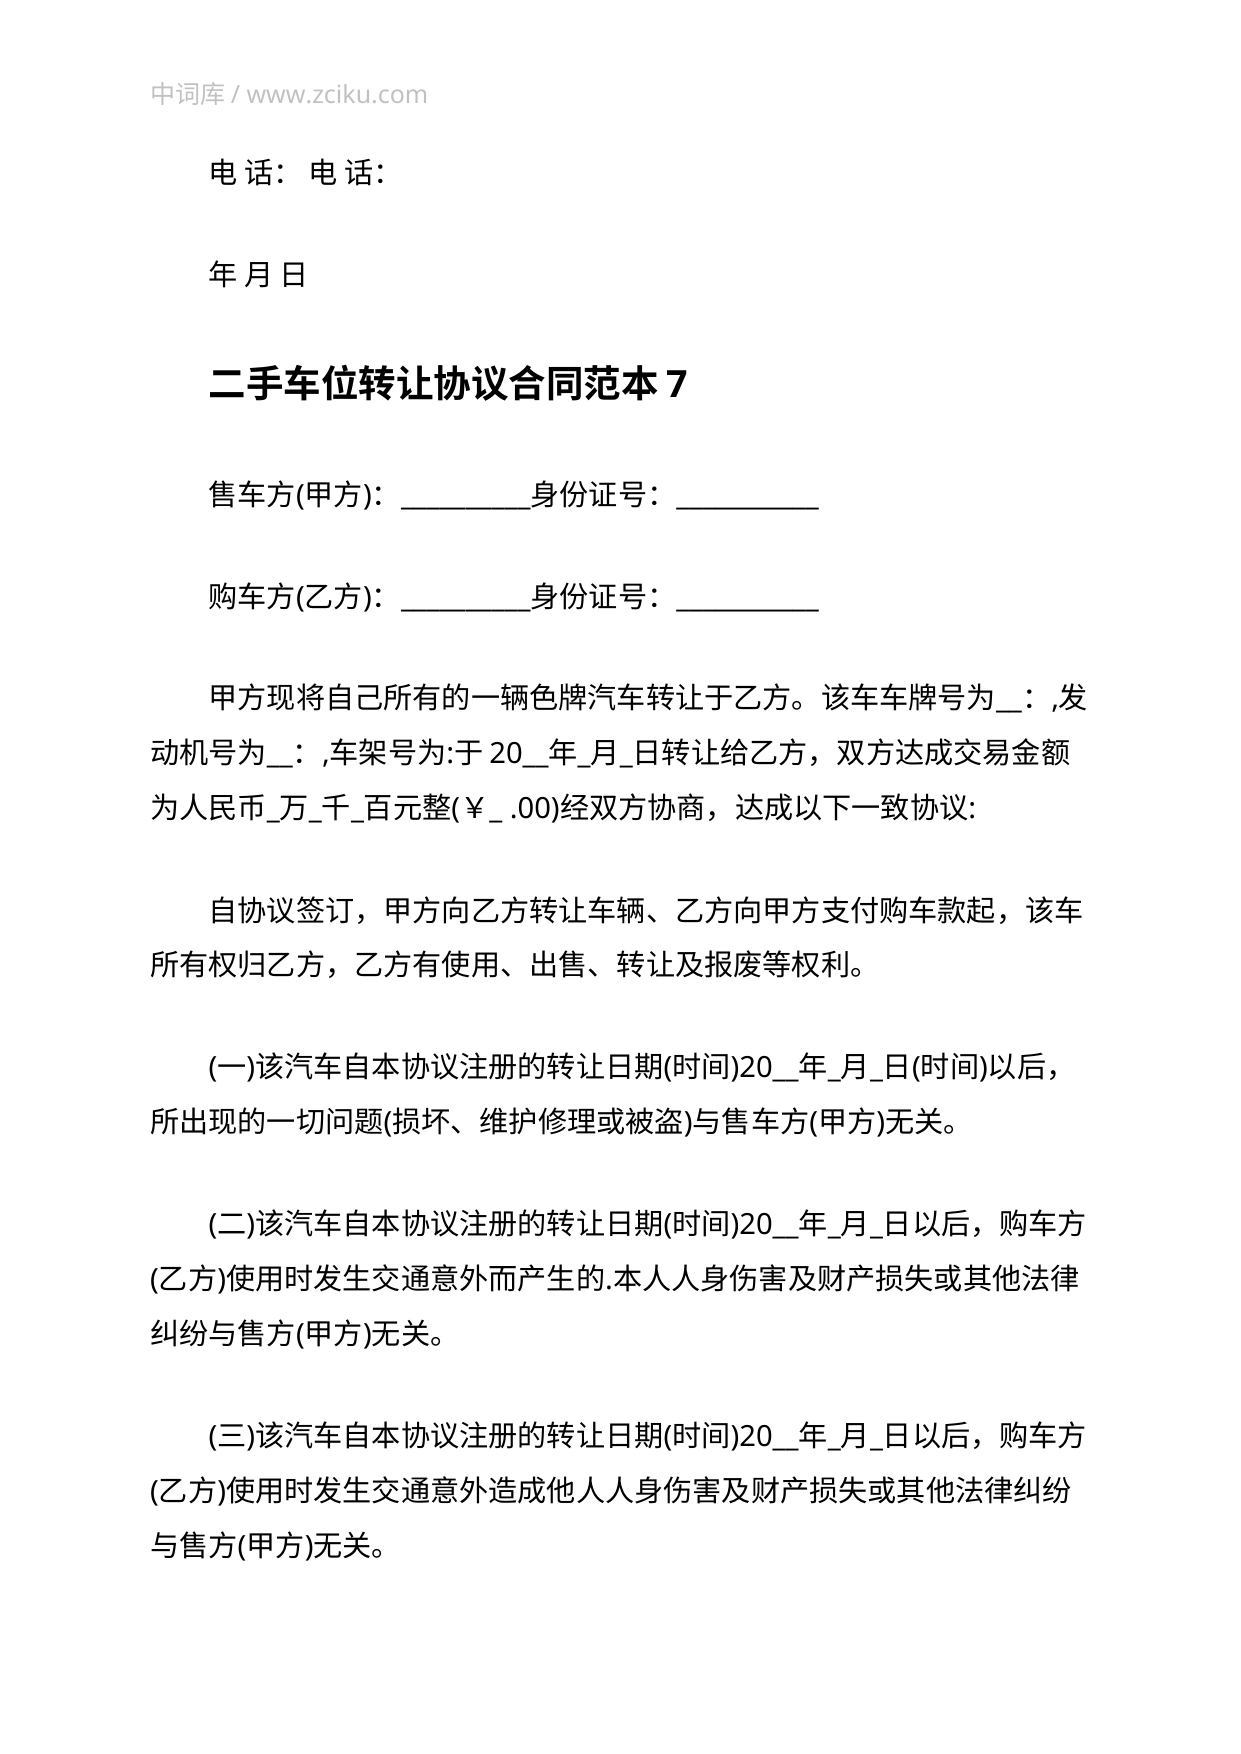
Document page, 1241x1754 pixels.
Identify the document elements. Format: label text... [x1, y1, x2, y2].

text 自协议签订，甲方向乙方转让车辆、乙方向甲方支付购车款起，该车所有权归乙方，乙方有使用、出售、转让及报废等权利。 [150, 887, 1090, 984]
text 二手车位转让协议合同范本7 [150, 353, 1090, 408]
text 售车方(甲方)：__________身份证号：___________ [150, 471, 1090, 513]
text 电 话： 电 话： [150, 150, 1090, 192]
text 甲方现将自己所有的一辆色牌汽车转让于乙方。该车车牌号为__：,发动机号为__：,车架号为:于20__年_月_日转让给乙方，双方达成交易金额为人民币_万_千_百元整(￥_ .00)经双方协商，达成以下一致协议: [150, 675, 1090, 827]
text (三)该汽车自本协议注册的转让日期(时间)20__年_月_日以后，购车方(乙方)使用时发生交通意外造成他人人身伤害及财产损失或其他法律纠纷与售方(甲方)无关。 [150, 1413, 1090, 1565]
text 购车方(乙方)：__________身份证号：___________ [150, 573, 1090, 616]
text (一)该汽车自本协议注册的转让日期(时间)20__年_月_日(时间)以后，所出现的一切问题(损坏、维护修理或被盗)与售车方(甲方)无关。 [150, 1044, 1090, 1141]
text (二)该汽车自本协议注册的转让日期(时间)20__年_月_日以后，购车方(乙方)使用时发生交通意外而产生的.本人人身伤害及财产损失或其他法律纠纷与售方(甲方)无关。 [150, 1201, 1090, 1353]
text 年 月 日 [150, 252, 1090, 294]
